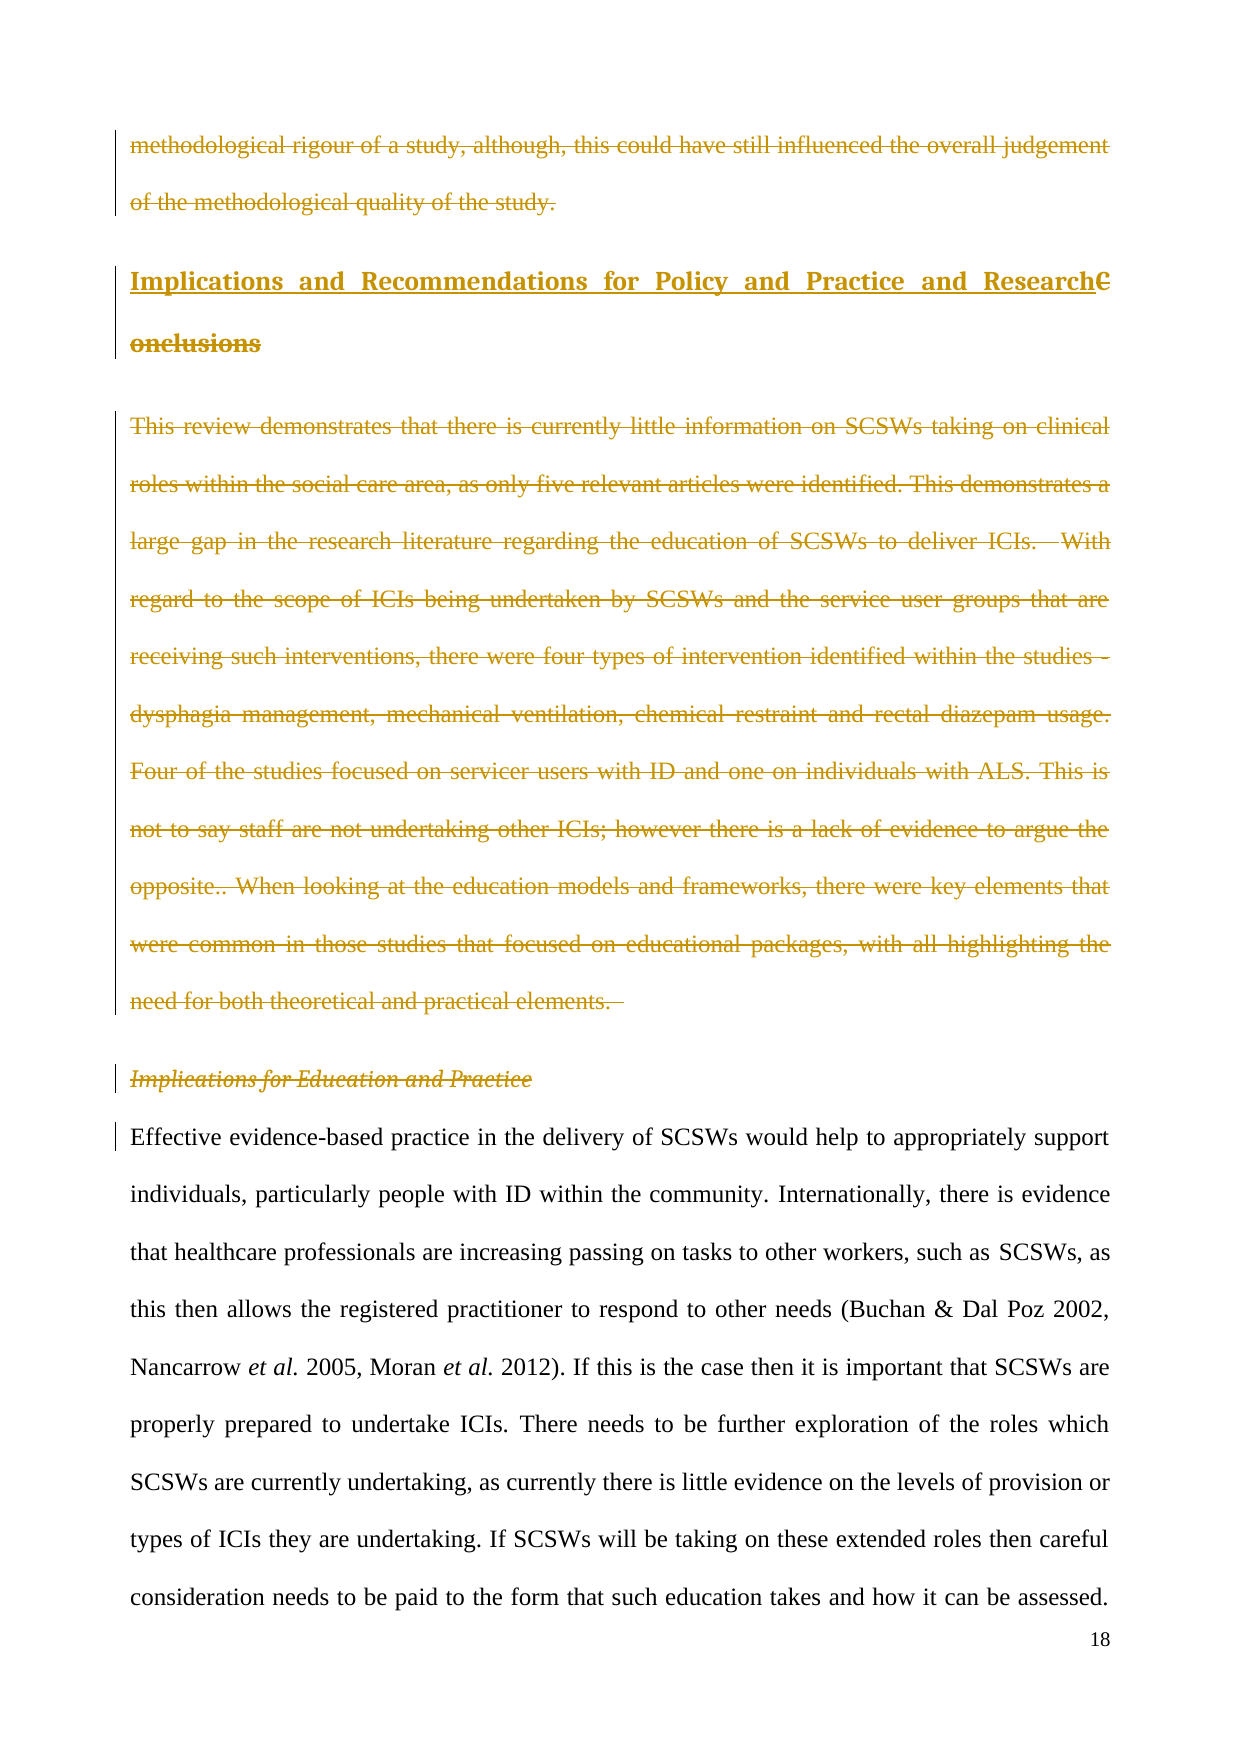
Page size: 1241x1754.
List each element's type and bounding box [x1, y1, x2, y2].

text [130, 1122, 1110, 1611]
